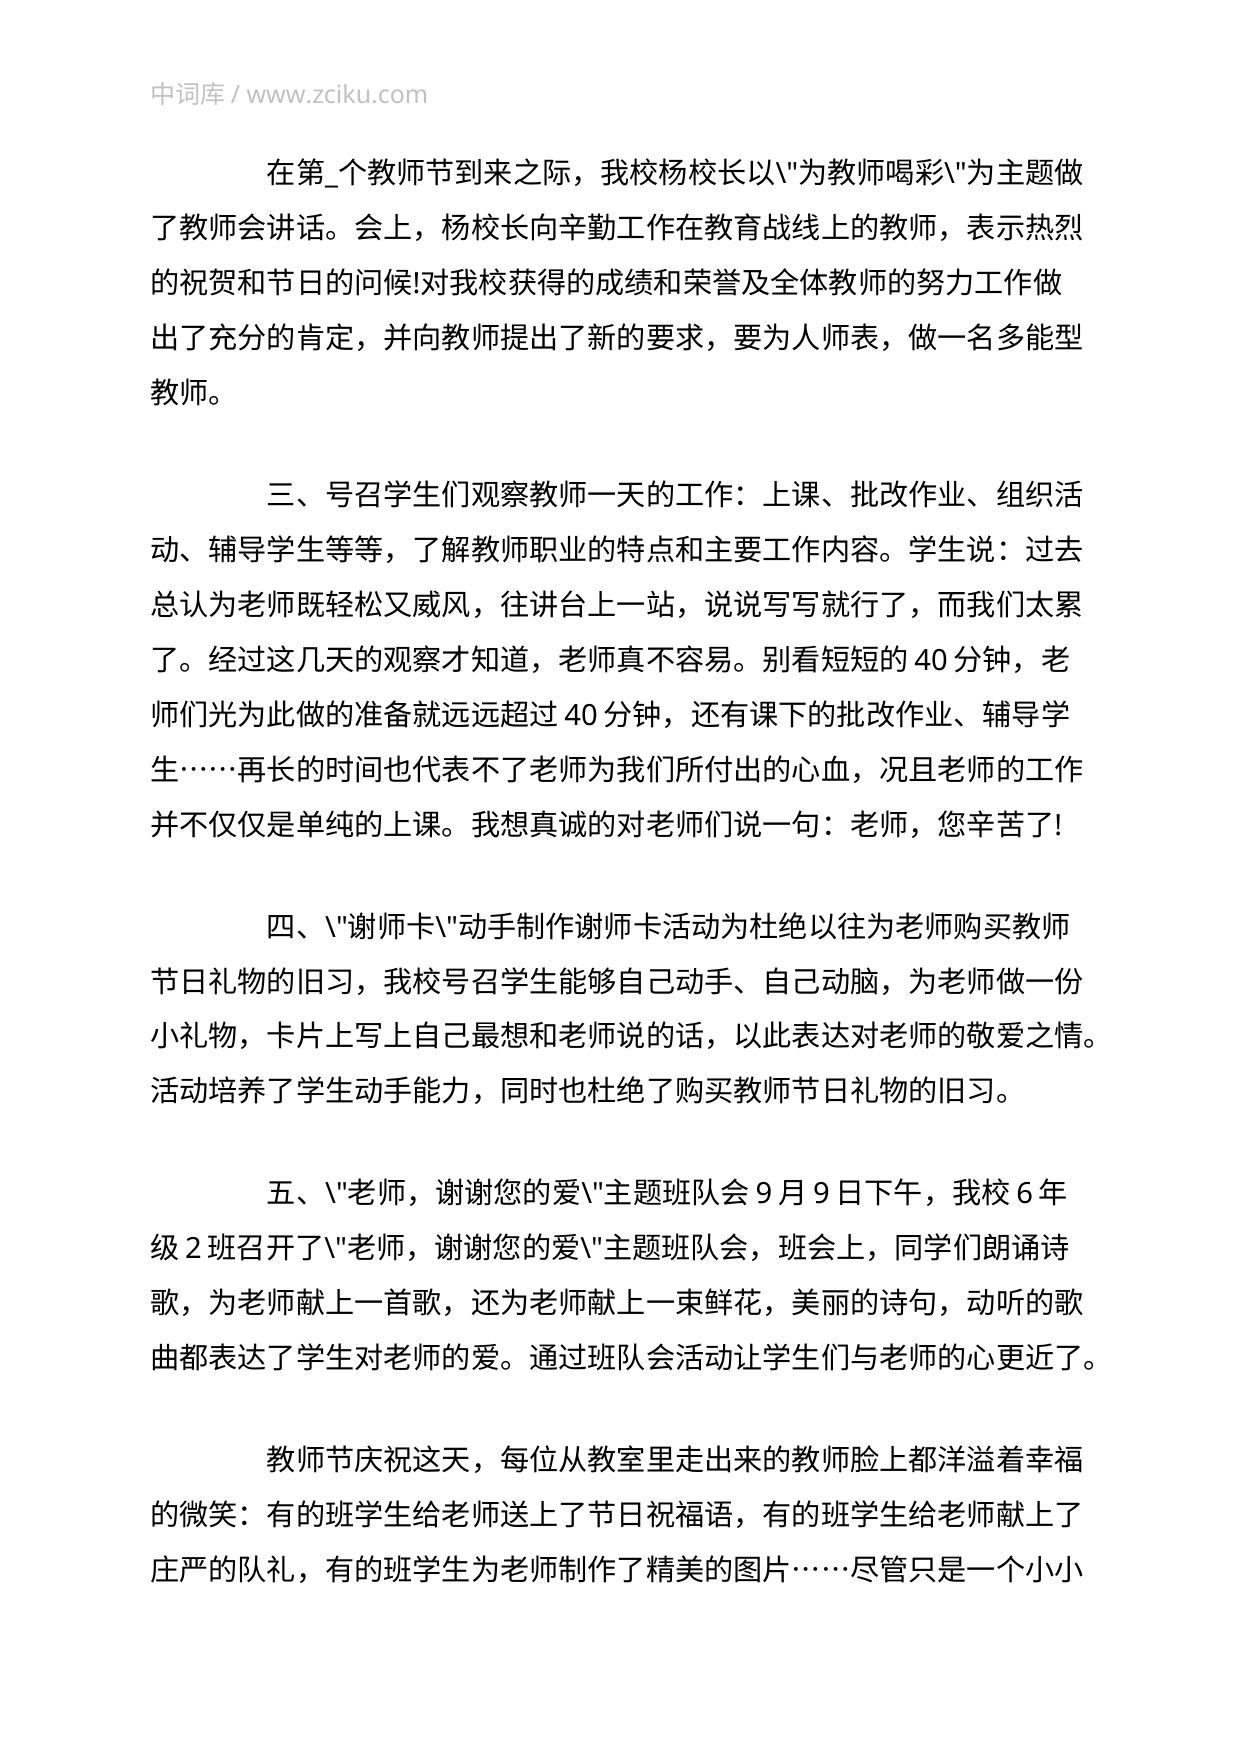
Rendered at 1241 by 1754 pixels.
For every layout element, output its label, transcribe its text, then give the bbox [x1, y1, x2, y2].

text 四、\"谢师卡\"动手制作谢师卡活动为杜绝以往为老师购买教师节日礼物的旧习，我校号召学生能够自己动手、自己动脑，为老师做一份小礼物，卡片上写上自己最想和老师说的话，以此表达对老师的敬爱之情。活动培养了学生动手能力，同时也杜绝了购买教师节日礼物的旧习。 [150, 903, 1090, 1110]
text 五、\"老师，谢谢您的爱\"主题班队会9月9日下午，我校6年级2班召开了\"老师，谢谢您的爱\"主题班队会，班会上，同学们朗诵诗歌，为老师献上一首歌，还为老师献上一束鲜花，美丽的诗句，动听的歌曲都表达了学生对老师的爱。通过班队会活动让学生们与老师的心更近了。 [150, 1170, 1090, 1377]
text 三、号召学生们观察教师一天的工作：上课、批改作业、组织活动、辅导学生等等，了解教师职业的特点和主要工作内容。学生说：过去总认为老师既轻松又威风，往讲台上一站，说说写写就行了，而我们太累了。经过这几天的观察才知道，老师真不容易。别看短短的40分钟，老师们光为此做的准备就远远超过40分钟，还有课下的批改作业、辅导学生……再长的时间也代表不了老师为我们所付出的心血，况且老师的工作并不仅仅是单纯的上课。我想真诚的对老师们说一句：老师，您辛苦了! [150, 472, 1090, 843]
text 在第_个教师节到来之际，我校杨校长以\"为教师喝彩\"为主题做了教师会讲话。会上，杨校长向辛勤工作在教育战线上的教师，表示热烈的祝贺和节日的问候!对我校获得的成绩和荣誉及全体教师的努力工作做出了充分的肯定，并向教师提出了新的要求，要为人师表，做一名多能型教师。 [150, 150, 1090, 412]
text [150, 1436, 1090, 1588]
